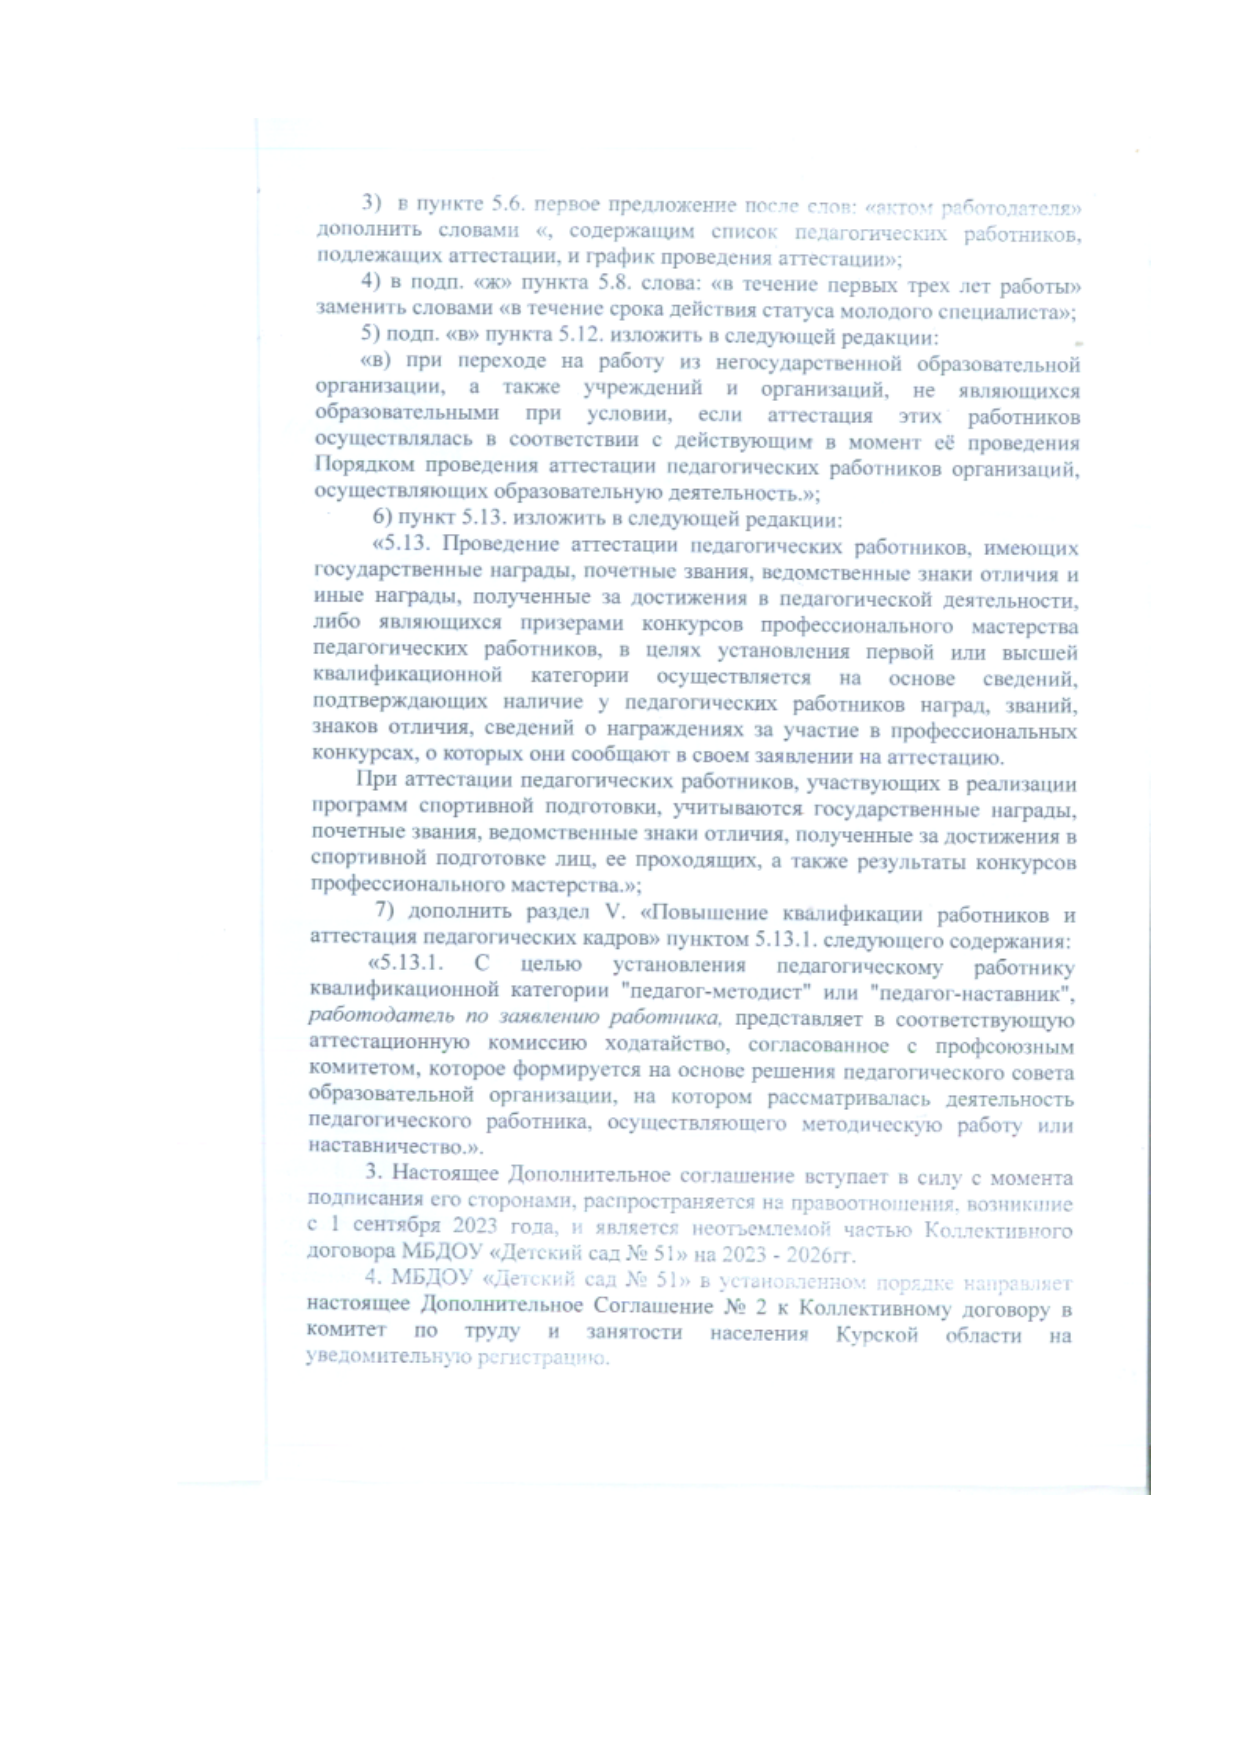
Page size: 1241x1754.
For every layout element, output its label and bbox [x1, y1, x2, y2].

picture [177, 118, 1151, 1495]
